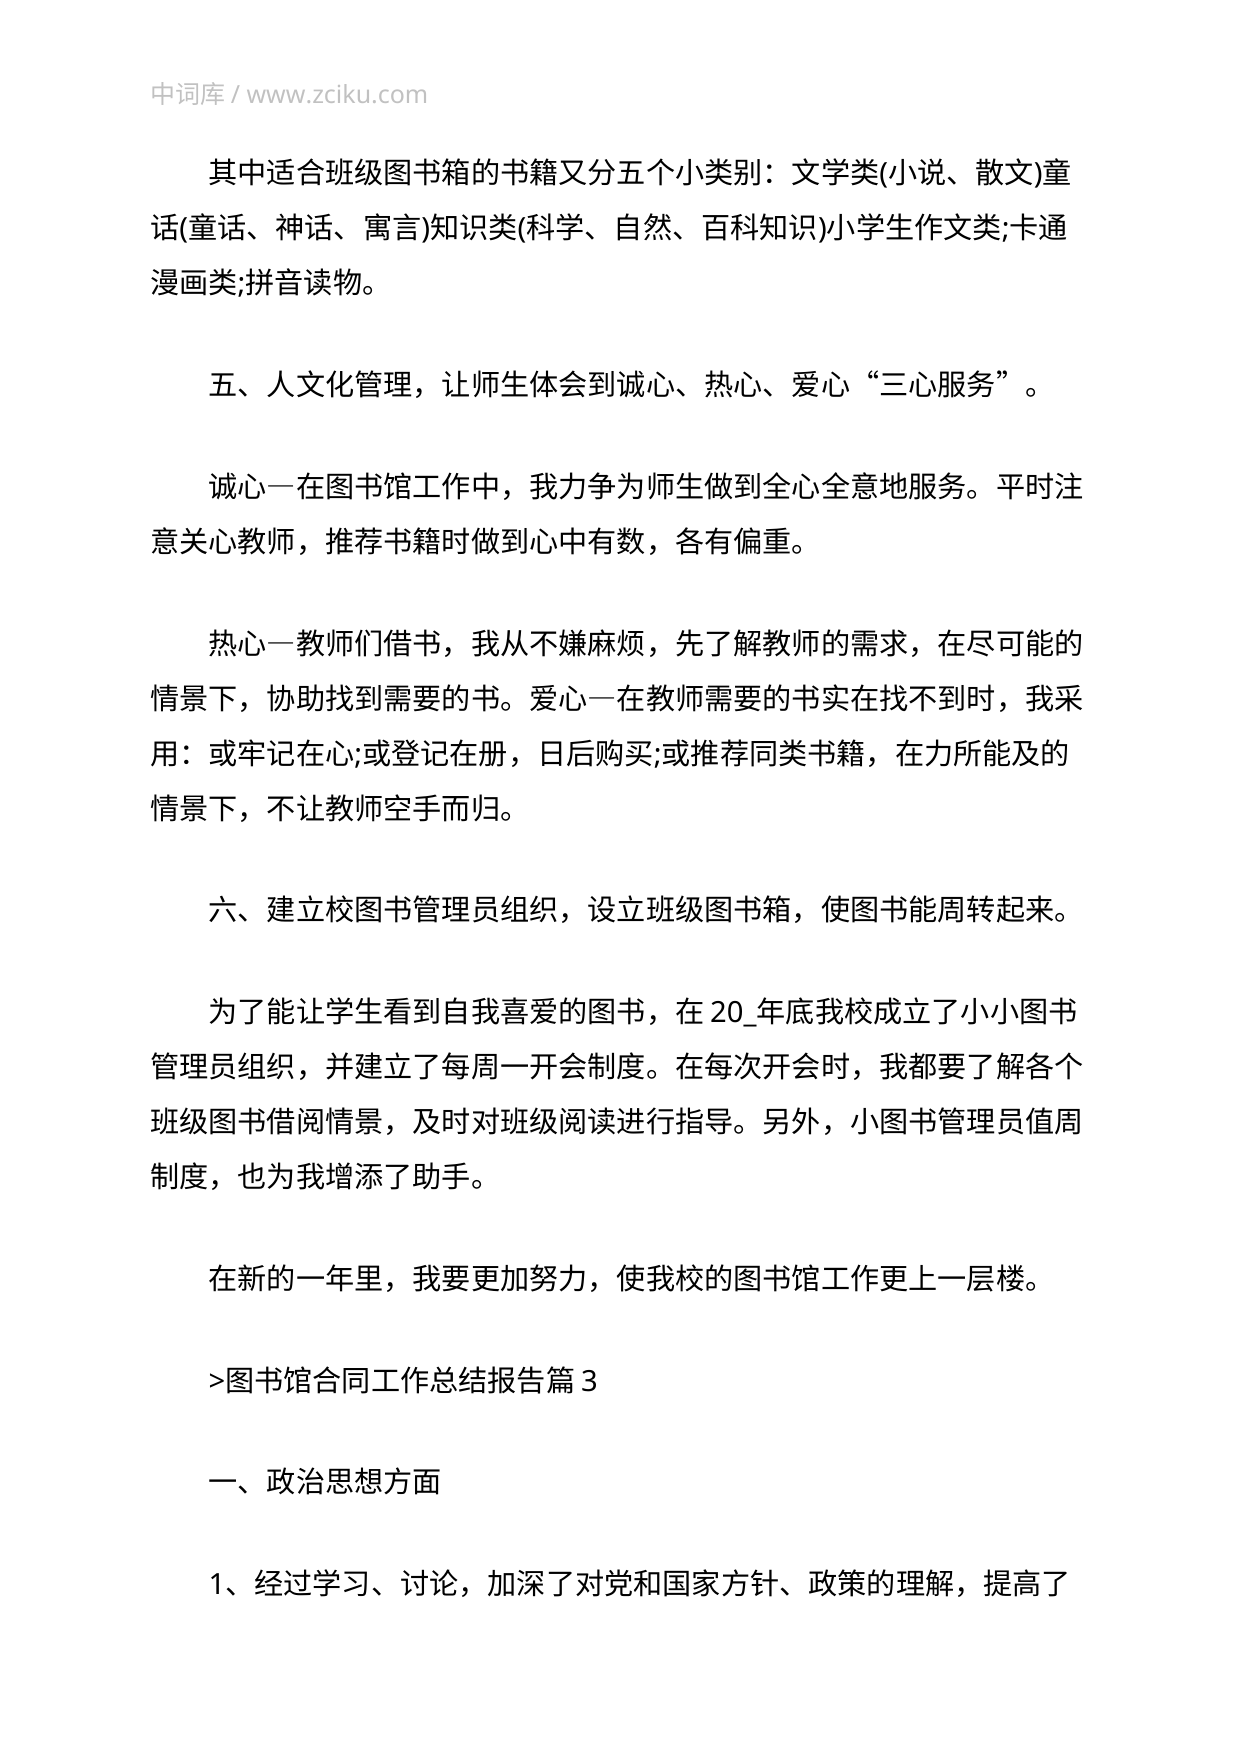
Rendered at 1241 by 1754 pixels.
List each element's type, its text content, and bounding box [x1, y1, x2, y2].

text 五、人文化管理，让师生体会到诚心、热心、爱心“三心服务”。 [150, 362, 1090, 404]
text 诚心—在图书馆工作中，我力争为师生做到全心全意地服务。平时注意关心教师，推荐书籍时做到心中有数，各有偏重。 [150, 464, 1090, 561]
text 六、建立校图书管理员组织，设立班级图书箱，使图书能周转起来。 [150, 887, 1090, 929]
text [150, 1561, 1090, 1603]
text 为了能让学生看到自我喜爱的图书，在20_年底我校成立了小小图书管理员组织，并建立了每周一开会制度。在每次开会时，我都要了解各个班级图书借阅情景，及时对班级阅读进行指导。另外，小图书管理员值周制度，也为我增添了助手。 [150, 989, 1090, 1196]
text 在新的一年里，我要更加努力，使我校的图书馆工作更上一层楼。 [150, 1255, 1090, 1298]
text 其中适合班级图书箱的书籍又分五个小类别：文学类(小说、散文)童话(童话、神话、寓言)知识类(科学、自然、百科知识)小学生作文类;卡通漫画类;拼音读物。 [150, 150, 1090, 302]
text 热心—教师们借书，我从不嫌麻烦，先了解教师的需求，在尽可能的情景下，协助找到需要的书。爱心—在教师需要的书实在找不到时，我采用：或牢记在心;或登记在册，日后购买;或推荐同类书籍，在力所能及的情景下，不让教师空手而归。 [150, 620, 1090, 827]
text >图书馆合同工作总结报告篇3 [150, 1357, 1090, 1399]
text 一、政治思想方面 [150, 1459, 1090, 1501]
